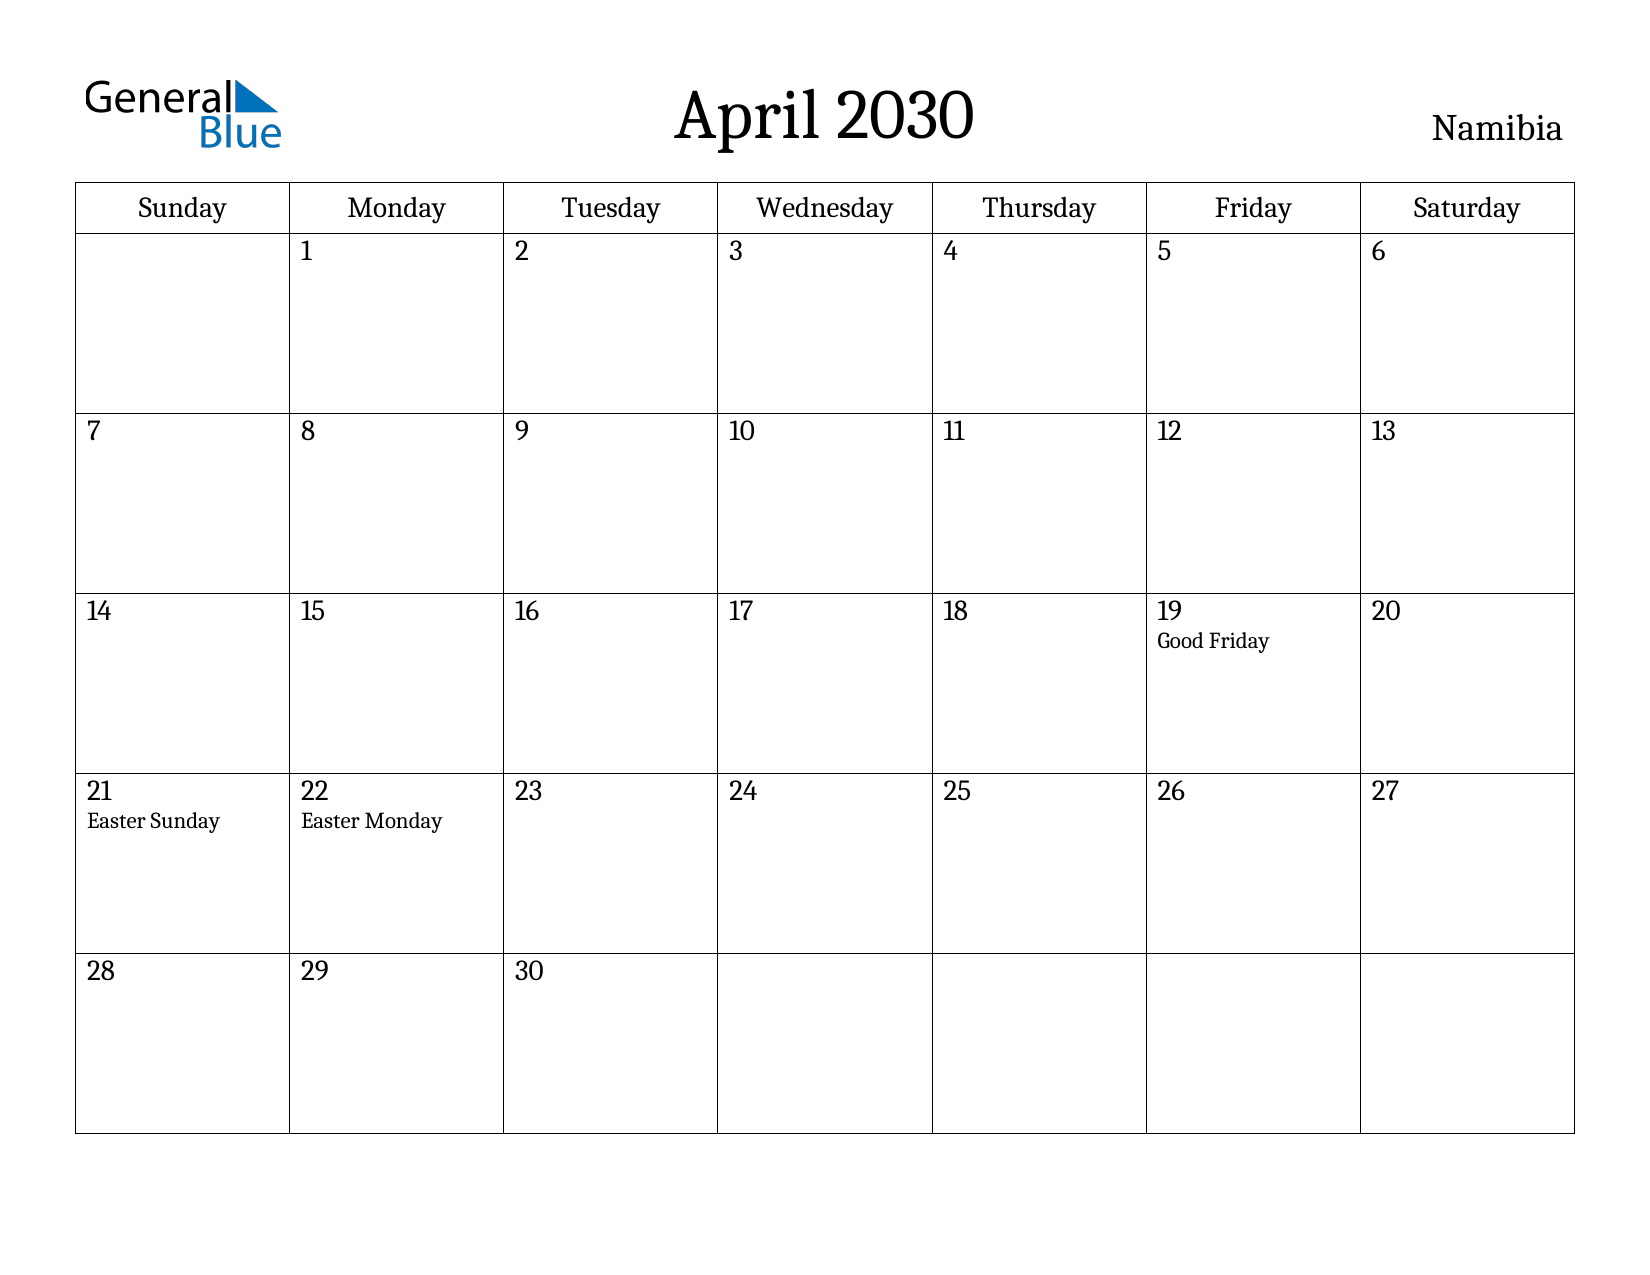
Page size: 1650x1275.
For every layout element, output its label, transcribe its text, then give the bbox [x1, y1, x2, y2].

table_header April 2030 [504, 75, 1146, 182]
table_cell 12 [1147, 414, 1360, 447]
table_cell 26 [1147, 774, 1360, 807]
table_cell Sunday [76, 183, 289, 233]
table_cell [76, 267, 289, 413]
table_cell [290, 627, 503, 773]
table_cell [933, 267, 1146, 413]
table_cell 17 [718, 594, 932, 627]
table_cell 1 [290, 234, 503, 267]
table_cell 6 [1361, 234, 1574, 267]
table_cell [504, 267, 717, 413]
table_cell [290, 448, 503, 593]
table_cell Good Friday [1147, 627, 1360, 773]
table_cell [76, 234, 289, 267]
table_cell [1361, 267, 1574, 413]
table_cell 29 [290, 954, 503, 987]
table_cell [1361, 627, 1574, 773]
table_cell [933, 448, 1146, 593]
picture [86, 80, 281, 148]
table_cell [76, 988, 289, 1133]
table_cell [933, 988, 1146, 1133]
table_cell 28 [76, 954, 289, 987]
table_cell [1361, 988, 1574, 1133]
table_cell Friday [1147, 183, 1360, 233]
table_cell Wednesday [718, 183, 932, 233]
table_cell 5 [1147, 234, 1360, 267]
table_cell 13 [1361, 414, 1574, 447]
table_cell [76, 627, 289, 773]
table_cell 22 [290, 774, 503, 807]
table_header Namibia [1146, 75, 1574, 182]
table_cell 8 [290, 414, 503, 447]
table_cell [1147, 988, 1360, 1133]
table_cell [718, 627, 932, 773]
table_cell Monday [290, 183, 503, 233]
table_cell 2 [504, 234, 717, 267]
table_cell 14 [76, 594, 289, 627]
table_cell [1361, 954, 1574, 987]
table_cell 7 [76, 414, 289, 447]
table_cell 25 [933, 774, 1146, 807]
table_cell [504, 808, 717, 953]
table_cell [504, 448, 717, 593]
table_cell [933, 627, 1146, 773]
table_cell [1147, 448, 1360, 593]
table_cell [718, 448, 932, 593]
table_cell 16 [504, 594, 717, 627]
table_cell 4 [933, 234, 1146, 267]
table_cell [1147, 808, 1360, 953]
table_cell [1361, 448, 1574, 593]
table_cell [504, 988, 717, 1133]
table_cell [718, 808, 932, 953]
table_cell 20 [1361, 594, 1574, 627]
table_header [76, 75, 503, 182]
table_cell 18 [933, 594, 1146, 627]
table_cell Easter Monday [290, 808, 503, 953]
table_cell Saturday [1361, 183, 1574, 233]
table_cell 3 [718, 234, 932, 267]
table_cell [504, 627, 717, 773]
table_cell [718, 267, 932, 413]
table_cell Tuesday [504, 183, 717, 233]
table_cell 24 [718, 774, 932, 807]
table_cell 11 [933, 414, 1146, 447]
table_cell 23 [504, 774, 717, 807]
table_cell 30 [504, 954, 717, 987]
table_cell [1361, 808, 1574, 953]
table_cell [933, 808, 1146, 953]
table_cell [290, 267, 503, 413]
table_cell 19 [1147, 594, 1360, 627]
table_cell 10 [718, 414, 932, 447]
table_cell 27 [1361, 774, 1574, 807]
table_cell [718, 988, 932, 1133]
table_cell Thursday [933, 183, 1146, 233]
table_cell [290, 988, 503, 1133]
table_cell 21 [76, 774, 289, 807]
table_cell [933, 954, 1146, 987]
table_cell [1147, 954, 1360, 987]
table_cell [76, 448, 289, 593]
table_cell 15 [290, 594, 503, 627]
table_cell 9 [504, 414, 717, 447]
table_cell [1147, 267, 1360, 413]
table_cell Easter Sunday [76, 808, 289, 953]
table_cell [718, 954, 932, 987]
